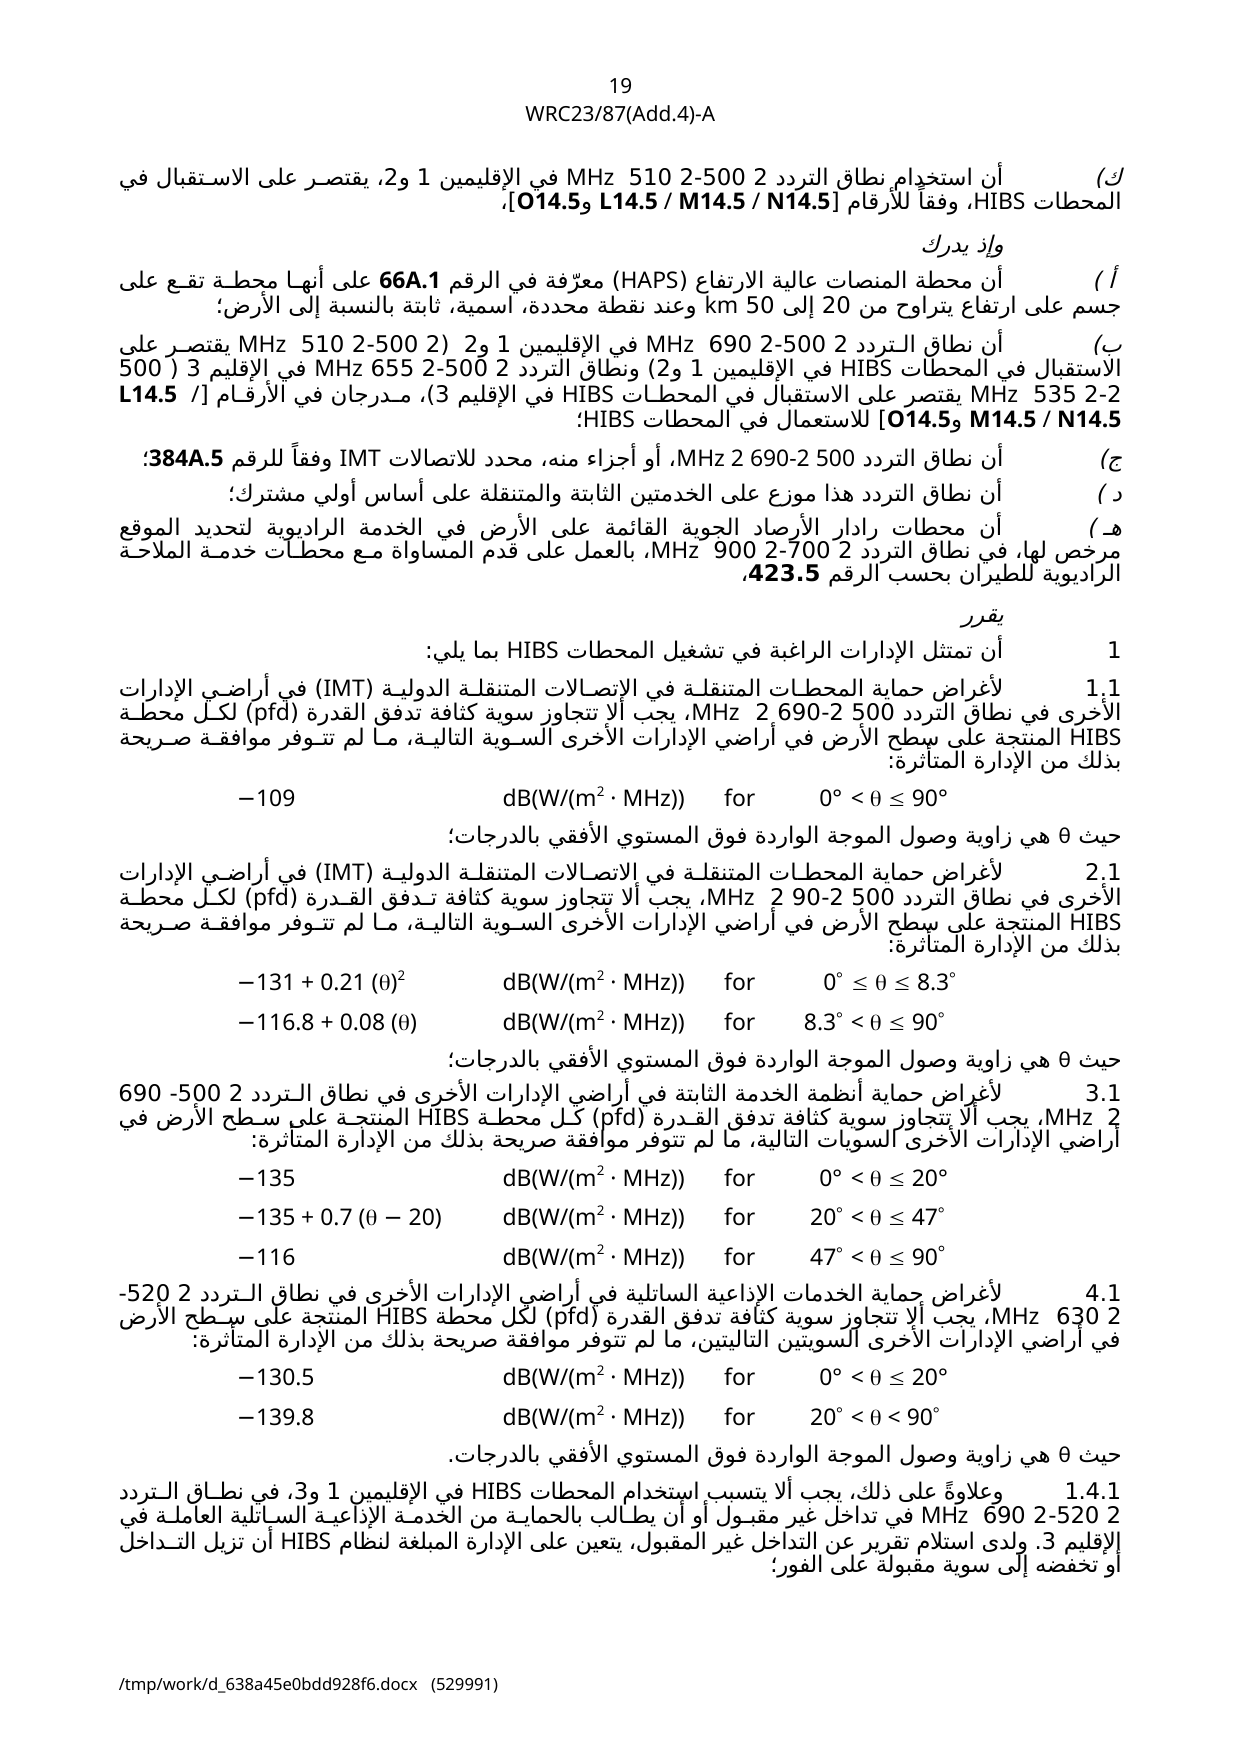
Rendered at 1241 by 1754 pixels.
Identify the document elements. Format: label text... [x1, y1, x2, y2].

text ج) أن نطاق التردد MHz 2 690-2 500، أو أجزاء منه، محدد للاتصالات IMT وفقاً للرقم 384A.5؛ [118, 447, 1122, 472]
text −109 dB(W/(m2 · MHz)) for 0° < 90° [118, 782, 1122, 813]
text وإذ يدرك [118, 235, 1122, 256]
text −131 + 0.21 ()2 dB(W/(m2 · MHz)) for 0 8.3 [118, 966, 1122, 998]
text حيث θ هي زاوية وصول الموجة الواردة فوق المستوي الأفقي بالدرجات؛ [118, 1050, 689, 1072]
text د ) أن نطاق التردد هذا موزع على الخدمتين الثابتة والمتنقلة على أساس أولي مشترك؛ [889, 484, 1122, 505]
text حيث θ هي زاوية وصول الموجة الواردة فوق المستوي الأفقي بالدرجات؛ [118, 826, 689, 848]
text 1.1 لأغراض حماية المحطات المتنقلة في الاتصالات المتنقلة الدولية (IMT) في أراضي الإدارات الأخرى في نطاق التردد 2 500-2 690 MHz، يجب ألا تتجاوز سوية كثافة تدفق القدرة (pfd) لكل محطة HIBS المنتجة على سطح الأرض في أراضي الإدارات الأخرى السوية التالية، ما لم تتوفر موافقة صريحة بذلك من الإدارة المتأثرة: [118, 676, 1122, 774]
text أ ) أن محطة المنصات عالية الارتفاع (HAPS) معرّفة في الرقم 66A.1 على أنها محطة تقع على جسم على ارتفاع يتراوح من 20 إلى 50 km وعند نقطة محددة، اسمية، ثابتة بالنسبة إلى الأرض؛ [118, 269, 1122, 320]
text ك) أن استخدام نطاق التردد 500 2-510 2 MHz في الإقليمين 1 و2، يقتصر على الاستقبال في المحطات HIBS، وفقاً للأرقام [L14.5 / M14.5 / N14.5 وO14.5]، [118, 165, 1122, 216]
text 1 أن تمتثل الإدارات الراغبة في تشغيل المحطات HIBS بما يلي: [118, 639, 1122, 664]
text د ) أن نطاق التردد هذا موزع على الخدمتين الثابتة والمتنقلة على أساس أولي مشترك؛ [118, 484, 904, 505]
text حيث θ هي زاوية وصول الموجة الواردة فوق المستوي الأفقي بالدرجات؛ [859, 826, 1122, 848]
text ب) أن نطاق التردد 500 2-690 2 MHz في الإقليمين 1 و2 (500 2-510 2 MHz يقتصر على الاستقبال في المحطات HIBS في الإقليمين 1 و2) ونطاق التردد 500 2-655 2 MHz في الإقليم 3 (500 2-535 2 MHz يقتصر على الاستقبال في المحطات HIBS في الإقليم 3)، مدرجان في الأرقام [L14.5 / M14.5 / N14.5 وO14.5] للاستعمال في المحطات HIBS؛ [118, 332, 1122, 434]
text −135 + 0.7 ( − 20) dB(W/(m2 · MHz)) for 20 < 47 [118, 1201, 1122, 1232]
text 1.4.1 وعلاوةً على ذلك، يجب ألا يتسبب استخدام المحطات HIBS في الإقليمين 1 و3، في نطاق التردد 520 2-690 2 MHz في تداخل غير مقبول أو أن يطالب بالحماية من الخدمة الإذاعية الساتلية العاملة في الإقليم 3. ولدى استلام تقرير عن التداخل غير المقبول، يتعين على الإدارة المبلغة لنظام HIBS أن تزيل التداخل أو تخفضه إلى سوية مقبولة على الفور؛ [118, 1479, 1122, 1578]
text 4.1 لأغراض حماية الخدمات الإذاعية الساتلية في أراضي الإدارات الأخرى في نطاق التردد 520 2-630 2 MHz، يجب ألا تتجاوز سوية كثافة تدفق القدرة (pfd) لكل محطة HIBS المنتجة على سطح الأرض في أراضي الإدارات الأخرى السويتين التاليتين، ما لم تتوفر موافقة صريحة بذلك من الإدارة المتأثرة: [118, 1284, 1122, 1353]
text −130.5 dB(W/(m2 · MHz)) for 0° < 20° [118, 1361, 1122, 1392]
text −139.8 dB(W/(m2 · MHz)) for 20 < < 90 [118, 1401, 1122, 1432]
text −135 dB(W/(m2 · MHz)) for 0° < 20° [118, 1161, 1122, 1193]
text هـ ) أن محطات رادار الأرصاد الجوية القائمة على الأرض في الخدمة الراديوية لتحديد الموقع مرخص لها، في نطاق التردد 700 2-900 2 MHz، بالعمل على قدم المساواة مع محطات خدمة الملاحة الراديوية للطيران بحسب الرقم 423.5، [118, 518, 1122, 586]
text 2.1 لأغراض حماية المحطات المتنقلة في الاتصالات المتنقلة الدولية (IMT) في أراضي الإدارات الأخرى في نطاق التردد 2 500-2 90 MHz، يجب ألا تتجاوز سوية كثافة تدفق القدرة (pfd) لكل محطة HIBS المنتجة على سطح الأرض في أراضي الإدارات الأخرى السوية التالية، ما لم تتوفر موافقة صريحة بذلك من الإدارة المتأثرة: [118, 861, 1122, 958]
text −116.8 + 0.08 () dB(W/(m2 · MHz)) for 8.3 < 90 [118, 1006, 1122, 1037]
text حيث θ هي زاوية وصول الموجة الواردة فوق المستوي الأفقي بالدرجات؛ [859, 1050, 1122, 1072]
text يقرر [118, 605, 1122, 626]
text 3.1 لأغراض حماية أنظمة الخدمة الثابتة في أراضي الإدارات الأخرى في نطاق التردد 500 2-690 2 MHz، يجب ألا تتجاوز سوية كثافة تدفق القدرة (pfd) كل محطة HIBS المنتجة على سطح الأرض في أراضي الإدارات الأخرى السويات التالية، ما لم تتوفر موافقة صريحة بذلك من الإدارة المتأثرة: [118, 1084, 1122, 1153]
text −116 dB(W/(m2 · MHz)) for 47 < 90 [118, 1241, 1122, 1272]
text حيث θ هي زاوية وصول الموجة الواردة فوق المستوي الأفقي بالدرجات. [118, 1444, 1122, 1467]
